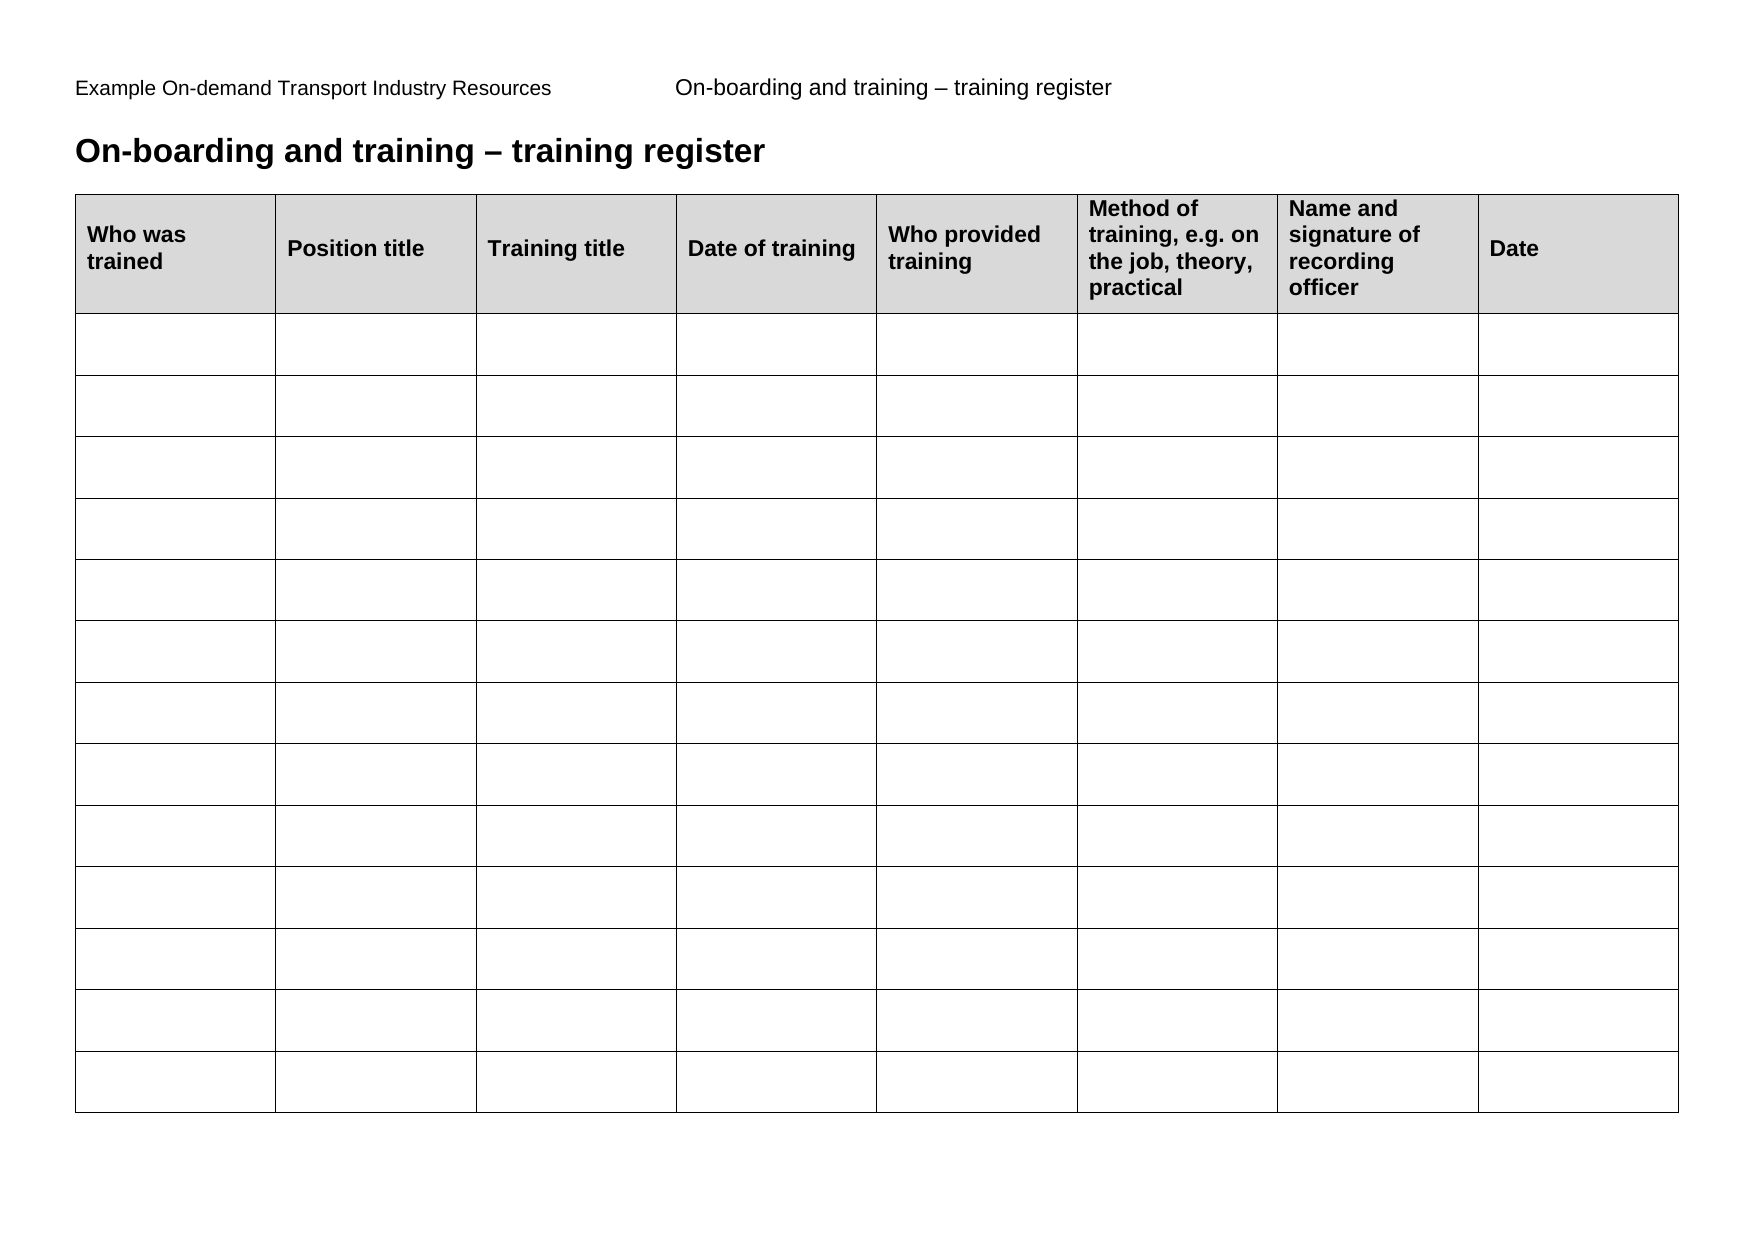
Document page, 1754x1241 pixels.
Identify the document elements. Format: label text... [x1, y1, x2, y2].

table_cell [1078, 806, 1277, 866]
table_cell [276, 929, 476, 989]
table_cell [1479, 806, 1678, 866]
table_cell [76, 560, 275, 620]
table_header Name and signature of recording officer [1278, 195, 1478, 313]
table_cell [1479, 683, 1678, 743]
table_cell [1278, 1052, 1478, 1112]
table_cell [76, 683, 275, 743]
table_cell [76, 744, 275, 805]
table_cell [477, 1052, 676, 1112]
table_cell [1278, 683, 1478, 743]
table_cell [1278, 621, 1478, 682]
table_cell [76, 990, 275, 1051]
table_header Date of training [677, 195, 876, 313]
table_cell [1278, 990, 1478, 1051]
table_cell [1278, 376, 1478, 436]
table_cell [1078, 929, 1277, 989]
table_cell [877, 683, 1077, 743]
table_cell [1078, 560, 1277, 620]
table_cell [477, 376, 676, 436]
table_cell [477, 806, 676, 866]
table_cell [1278, 560, 1478, 620]
table_cell [877, 621, 1077, 682]
table_cell [1479, 499, 1678, 559]
table_cell [276, 683, 476, 743]
table_cell [877, 376, 1077, 436]
table_cell [276, 314, 476, 374]
table_cell [877, 744, 1077, 805]
table_cell [677, 806, 876, 866]
table_cell [877, 499, 1077, 559]
table_header Position title [276, 195, 476, 313]
table_cell [1278, 437, 1478, 497]
table_cell [477, 437, 676, 497]
table_cell [1479, 621, 1678, 682]
table_cell [677, 744, 876, 805]
table_cell [1278, 499, 1478, 559]
table_cell [1479, 929, 1678, 989]
table_cell [1479, 990, 1678, 1051]
table_cell [1479, 1052, 1678, 1112]
table_cell [1479, 437, 1678, 497]
table_cell [677, 929, 876, 989]
table_cell [677, 499, 876, 559]
table_cell [877, 990, 1077, 1051]
table_cell [677, 621, 876, 682]
table_cell [76, 806, 275, 866]
table_cell [276, 621, 476, 682]
table_header Who provided training [877, 195, 1077, 313]
table_cell [477, 499, 676, 559]
table_cell [1479, 314, 1678, 374]
table_header Method of training, e.g. on the job, theory, practical [1078, 195, 1277, 313]
table_cell [677, 867, 876, 928]
table_cell [1278, 929, 1478, 989]
table_cell [76, 929, 275, 989]
table_cell [477, 990, 676, 1051]
subtitle On-boarding and training – training register [75, 131, 1679, 169]
table_cell [877, 437, 1077, 497]
table_cell [1278, 806, 1478, 866]
table_cell [1479, 744, 1678, 805]
table_cell [1479, 376, 1678, 436]
table_header Who was trained [76, 195, 275, 313]
table_cell [477, 683, 676, 743]
table_cell [76, 867, 275, 928]
table_cell [1078, 314, 1277, 374]
table_cell [477, 867, 676, 928]
table_header Training title [477, 195, 676, 313]
table_cell [477, 621, 676, 682]
table_cell [76, 499, 275, 559]
table_cell [276, 437, 476, 497]
table_cell [477, 560, 676, 620]
table_cell [76, 376, 275, 436]
table_cell [1078, 376, 1277, 436]
table_cell [276, 560, 476, 620]
table_cell [1278, 314, 1478, 374]
table_cell [1078, 990, 1277, 1051]
table_cell [76, 1052, 275, 1112]
table_cell [276, 499, 476, 559]
table_cell [276, 1052, 476, 1112]
table_cell [1078, 744, 1277, 805]
table_cell [76, 437, 275, 497]
table_cell [677, 1052, 876, 1112]
table_cell [677, 376, 876, 436]
table_cell [276, 990, 476, 1051]
table_cell [677, 560, 876, 620]
table_cell [276, 867, 476, 928]
table_cell [677, 314, 876, 374]
table_cell [677, 990, 876, 1051]
table_cell [877, 1052, 1077, 1112]
table_cell [276, 744, 476, 805]
table_cell [276, 376, 476, 436]
table_cell [1479, 867, 1678, 928]
table_header Date [1479, 195, 1678, 313]
table_cell [877, 314, 1077, 374]
table_cell [877, 929, 1077, 989]
table_cell [1078, 1052, 1277, 1112]
table_cell [1278, 744, 1478, 805]
table_cell [677, 683, 876, 743]
table_cell [76, 621, 275, 682]
table_cell [76, 314, 275, 374]
table_cell [1078, 437, 1277, 497]
table_cell [477, 929, 676, 989]
table_cell [877, 560, 1077, 620]
table_cell [877, 867, 1077, 928]
table_cell [276, 806, 476, 866]
table_cell [477, 314, 676, 374]
table_cell [877, 806, 1077, 866]
table_cell [1078, 683, 1277, 743]
table_cell [1278, 867, 1478, 928]
table_cell [477, 744, 676, 805]
table_cell [1078, 621, 1277, 682]
table_cell [1078, 867, 1277, 928]
table_cell [1479, 560, 1678, 620]
table_cell [1078, 499, 1277, 559]
table_cell [677, 437, 876, 497]
